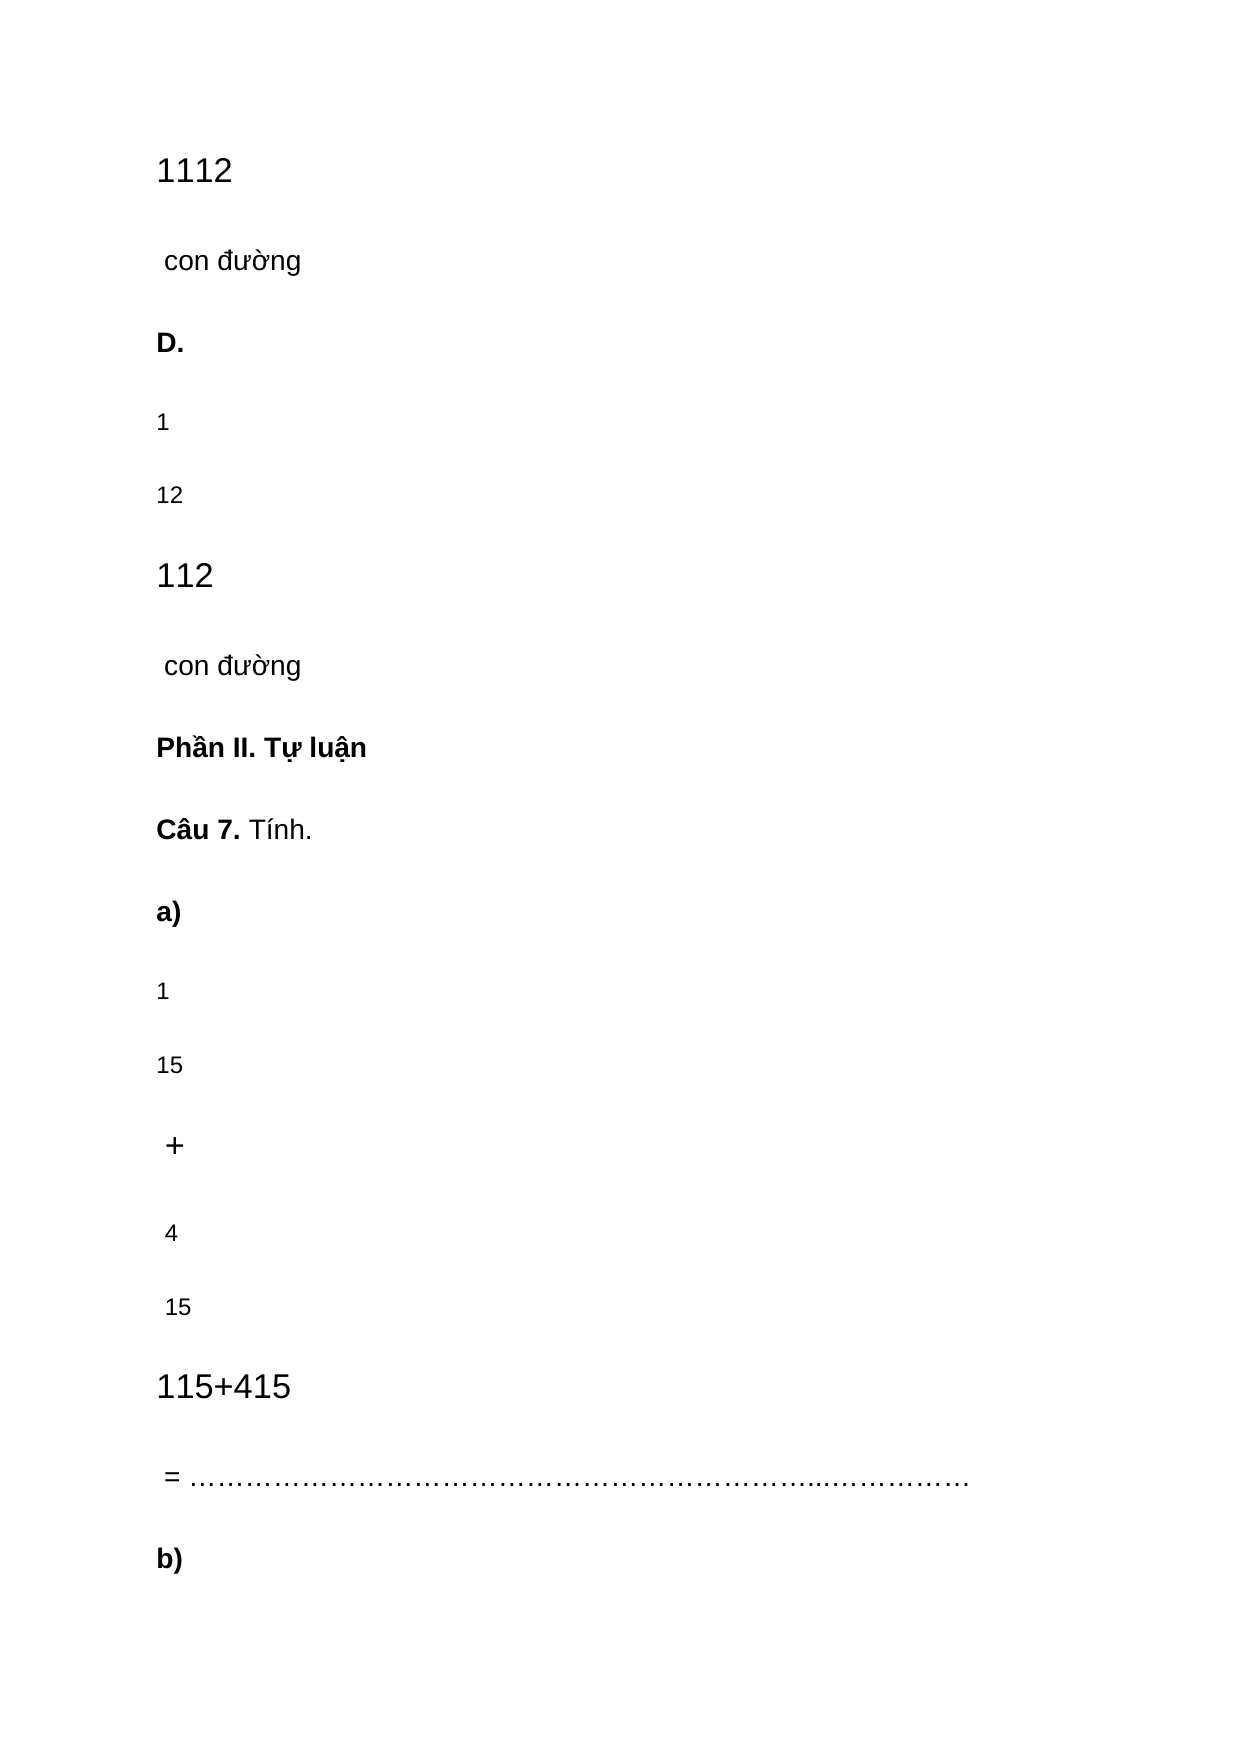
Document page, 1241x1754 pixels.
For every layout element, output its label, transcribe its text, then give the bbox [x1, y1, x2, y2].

text 1 [156, 977, 1084, 1004]
text a) [156, 895, 1084, 927]
text 1 [156, 407, 1084, 435]
text Phần II. Tự luận [156, 731, 1084, 763]
text 15 [156, 1051, 1084, 1078]
text 1112 [156, 150, 1084, 189]
text 112 [156, 556, 1084, 595]
text Câu 7. Tính. [156, 813, 1084, 845]
text b) [156, 1542, 1084, 1574]
text + [164, 1125, 1084, 1164]
text 115+415 [156, 1367, 1084, 1406]
text = …………………………………………………………...…………… [156, 1460, 1084, 1493]
text con đường [156, 244, 1084, 276]
text 12 [156, 481, 1084, 509]
text 4 [164, 1218, 1084, 1246]
text D. [156, 326, 1084, 358]
text con đường [156, 649, 1084, 682]
text 15 [164, 1292, 1084, 1320]
